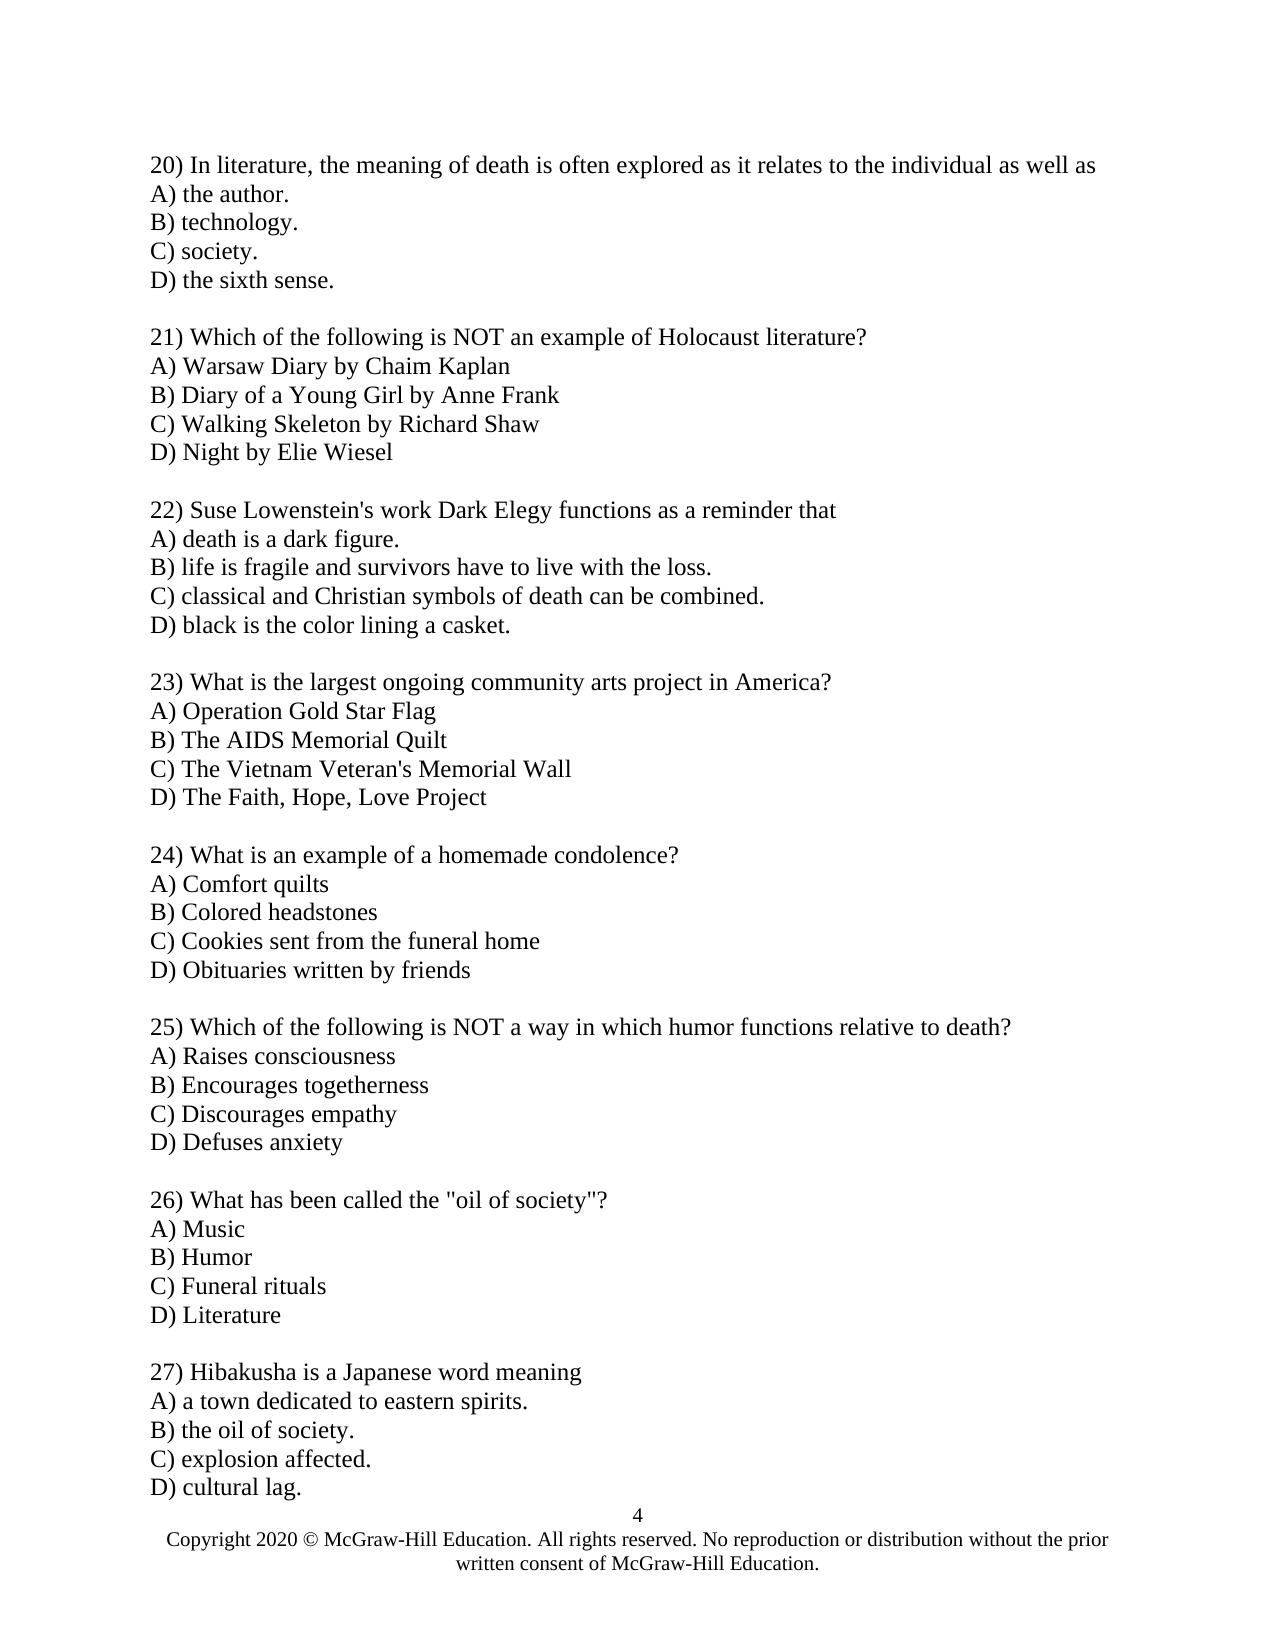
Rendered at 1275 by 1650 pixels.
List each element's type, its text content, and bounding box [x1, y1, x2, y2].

text C) Discourages empathy [150, 1099, 1125, 1127]
text C) Cookies sent from the funeral home [150, 926, 1125, 955]
text 25) Which of the following is NOT a way in which humor functions relative to death? [150, 1012, 1125, 1041]
text 24) What is an example of a homemade condolence? [150, 840, 1125, 869]
text B) Colored headstones [150, 897, 1125, 926]
text B) technology. [150, 207, 1125, 236]
text D) Obituaries written by friends [150, 955, 1125, 984]
text C) explosion affected. [150, 1444, 1125, 1472]
text D) Defuses anxiety [150, 1127, 1125, 1156]
text D) Literature [150, 1300, 1125, 1329]
text A) Warsaw Diary by Chaim Kaplan [150, 351, 1125, 380]
text 20) In literature, the meaning of death is often explored as it relates to the individual as well as [150, 150, 1125, 179]
text D) the sixth sense. [150, 265, 1125, 294]
text A) Operation Gold Star Flag [150, 696, 1125, 725]
text A) Comfort quilts [150, 869, 1125, 897]
text A) death is a dark figure. [150, 524, 1125, 552]
text C) classical and Christian symbols of death can be combined. [150, 581, 1125, 610]
text B) Humor [150, 1242, 1125, 1271]
text B) Encourages togetherness [150, 1070, 1125, 1099]
text B) life is fragile and survivors have to live with the loss. [150, 552, 1125, 581]
text D) Night by Elie Wiesel [150, 437, 1125, 466]
text 21) Which of the following is NOT an example of Holocaust literature? [150, 322, 1125, 351]
text B) the oil of society. [150, 1415, 1125, 1444]
text 23) What is the largest ongoing community arts project in America? [150, 667, 1125, 696]
text A) Raises consciousness [150, 1041, 1125, 1070]
text 22) Suse Lowenstein's work Dark Elegy functions as a reminder that [150, 495, 1125, 524]
text C) Funeral rituals [150, 1271, 1125, 1300]
text A) Music [150, 1214, 1125, 1242]
text A) a town dedicated to eastern spirits. [150, 1386, 1125, 1415]
text 26) What has been called the "oil of society"? [150, 1185, 1125, 1214]
text B) The AIDS Memorial Quilt [150, 725, 1125, 754]
text C) society. [150, 236, 1125, 265]
text A) the author. [150, 179, 1125, 207]
text D) The Faith, Hope, Love Project [150, 782, 1125, 811]
text D) black is the color lining a casket. [150, 610, 1125, 639]
text 27) Hibakusha is a Japanese word meaning [150, 1357, 1125, 1386]
text C) Walking Skeleton by Richard Shaw [150, 409, 1125, 437]
text D) cultural lag. [150, 1472, 1125, 1501]
text C) The Vietnam Veteran's Memorial Wall [150, 754, 1125, 782]
text B) Diary of a Young Girl by Anne Frank [150, 380, 1125, 409]
